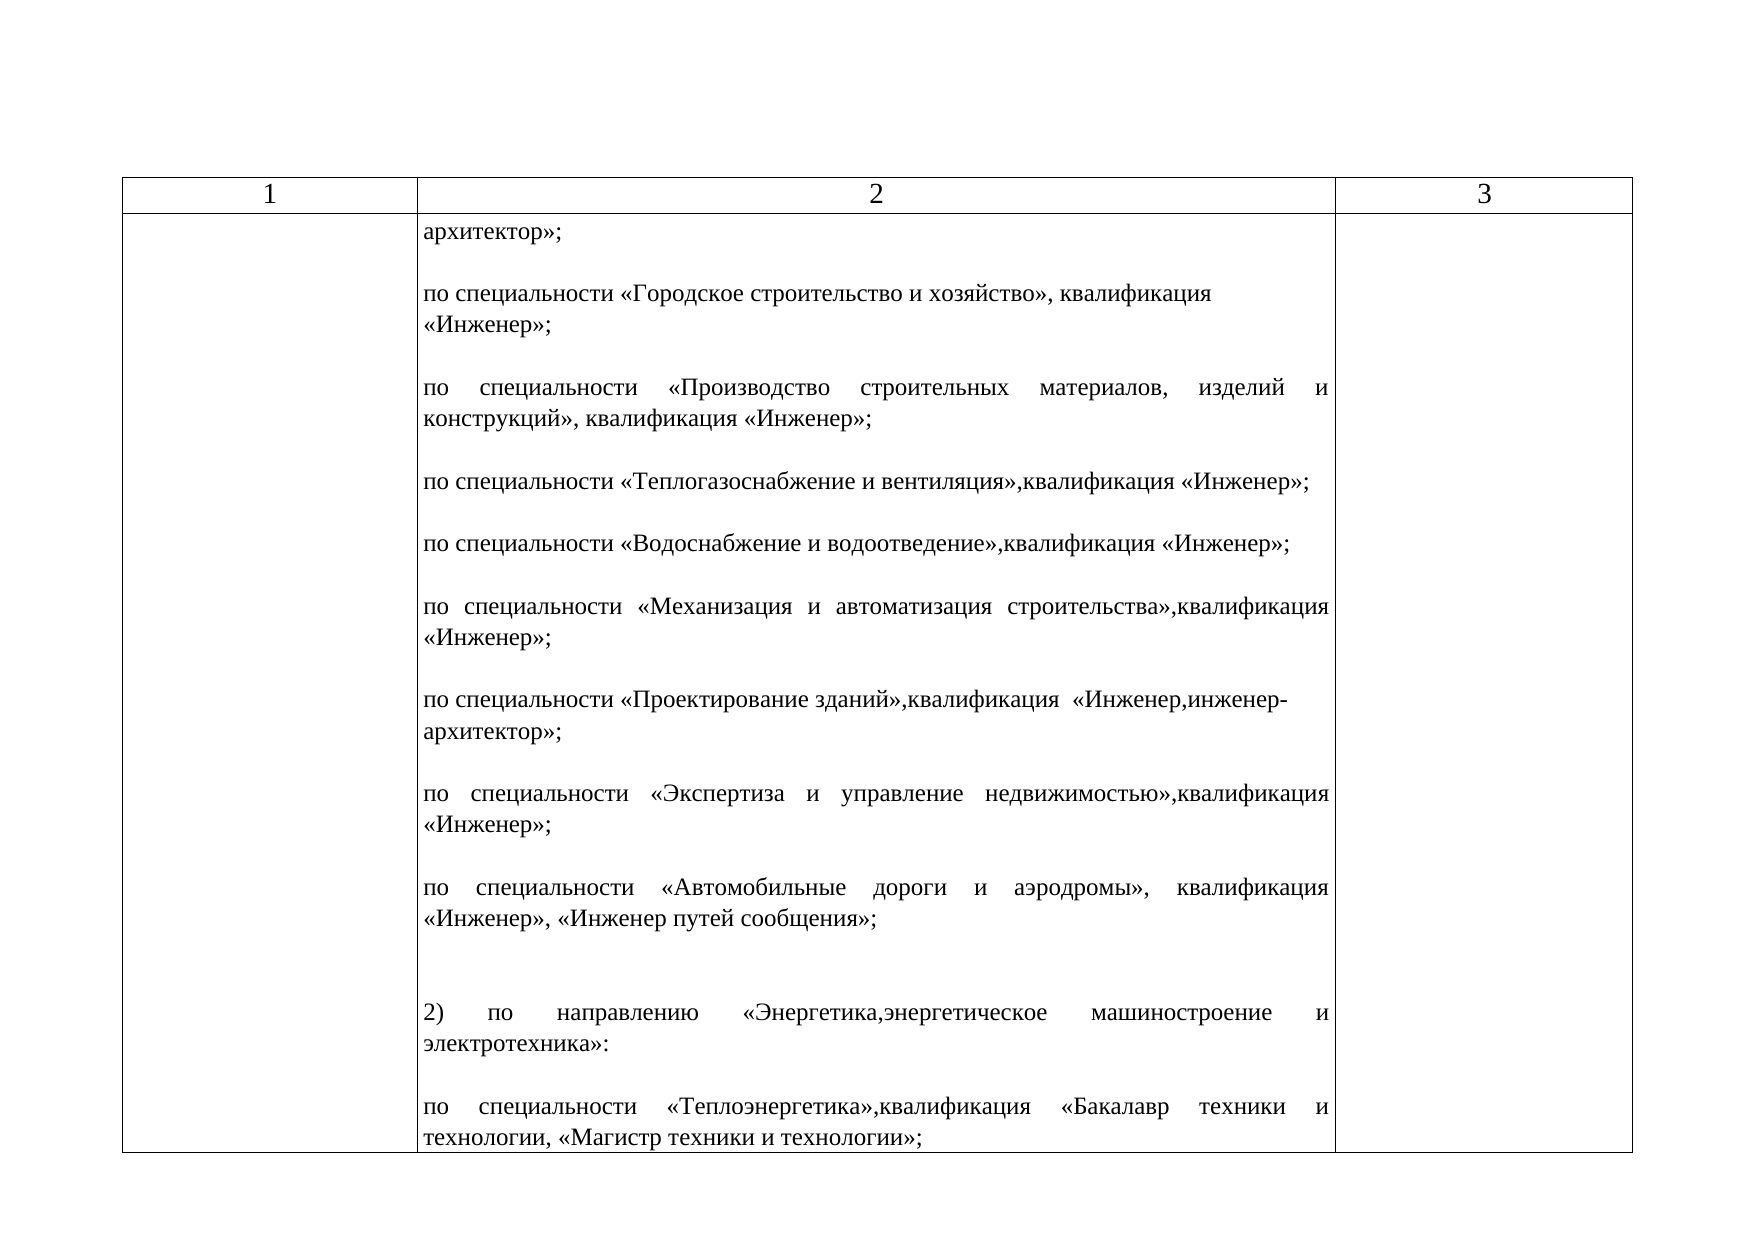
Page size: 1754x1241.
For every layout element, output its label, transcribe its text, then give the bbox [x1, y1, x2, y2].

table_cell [1336, 214, 1632, 1152]
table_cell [418, 214, 1335, 1152]
table_header 2 [418, 178, 1335, 213]
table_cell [123, 214, 417, 1152]
table_header 3 [1336, 178, 1632, 213]
table_header 1 [123, 178, 417, 213]
